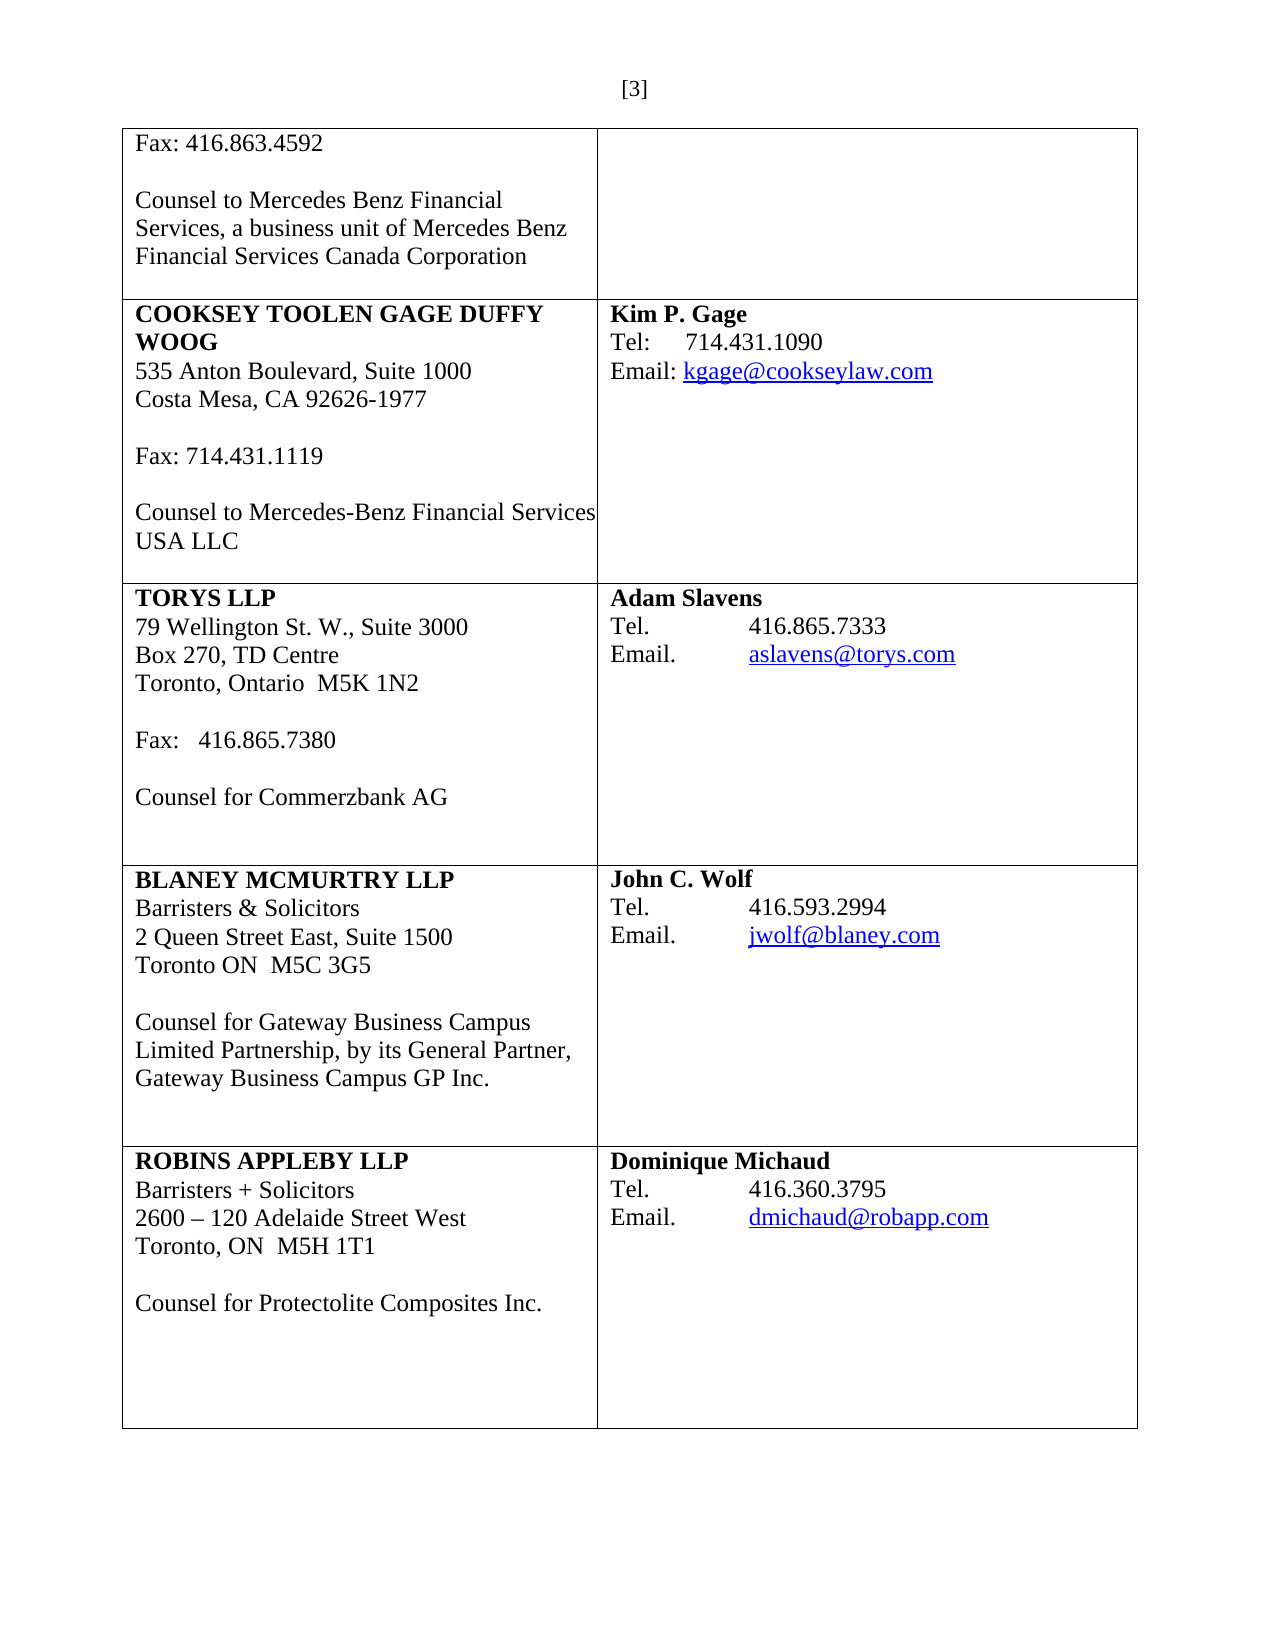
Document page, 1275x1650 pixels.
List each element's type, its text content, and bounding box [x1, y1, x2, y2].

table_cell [598, 129, 1137, 299]
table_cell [123, 129, 597, 299]
table_cell John C. Wolf Tel. 416.593.2994 Email. jwolf@blaney.com [598, 866, 1137, 1146]
table_cell ROBINS APPLEBY LLP Barristers + Solicitors 2600 – 120 Adelaide Street West Toronto, ON M5H 1T1 Counsel for Protectolite Composites Inc. [123, 1147, 597, 1427]
table_cell Adam Slavens Tel. 416.865.7333 Email. aslavens@torys.com [598, 584, 1137, 864]
table_cell Dominique Michaud Tel. 416.360.3795 Email. dmichaud@robapp.com [598, 1147, 1137, 1427]
table_cell TORYS LLP 79 Wellington St. W., Suite 3000 Box 270, TD Centre Toronto, Ontario M5K 1N2 Fax: 416.865.7380 Counsel for Commerzbank AG [123, 584, 597, 864]
table_cell COOKSEY TOOLEN GAGE DUFFY WOOG 535 Anton Boulevard, Suite 1000 Costa Mesa, CA 92626-1977 Fax: 714.431.1119 Counsel to Mercedes-Benz Financial Services USA LLC [123, 300, 597, 583]
table_cell BLANEY MCMURTRY LLP Barristers & Solicitors 2 Queen Street East, Suite 1500 Toronto ON M5C 3G5 Counsel for Gateway Business Campus Limited Partnership, by its General Partner, Gateway Business Campus GP Inc. [123, 866, 597, 1146]
table_cell Kim P. Gage Tel: 714.431.1090 Email: kgage@cookseylaw.com [598, 300, 1137, 583]
